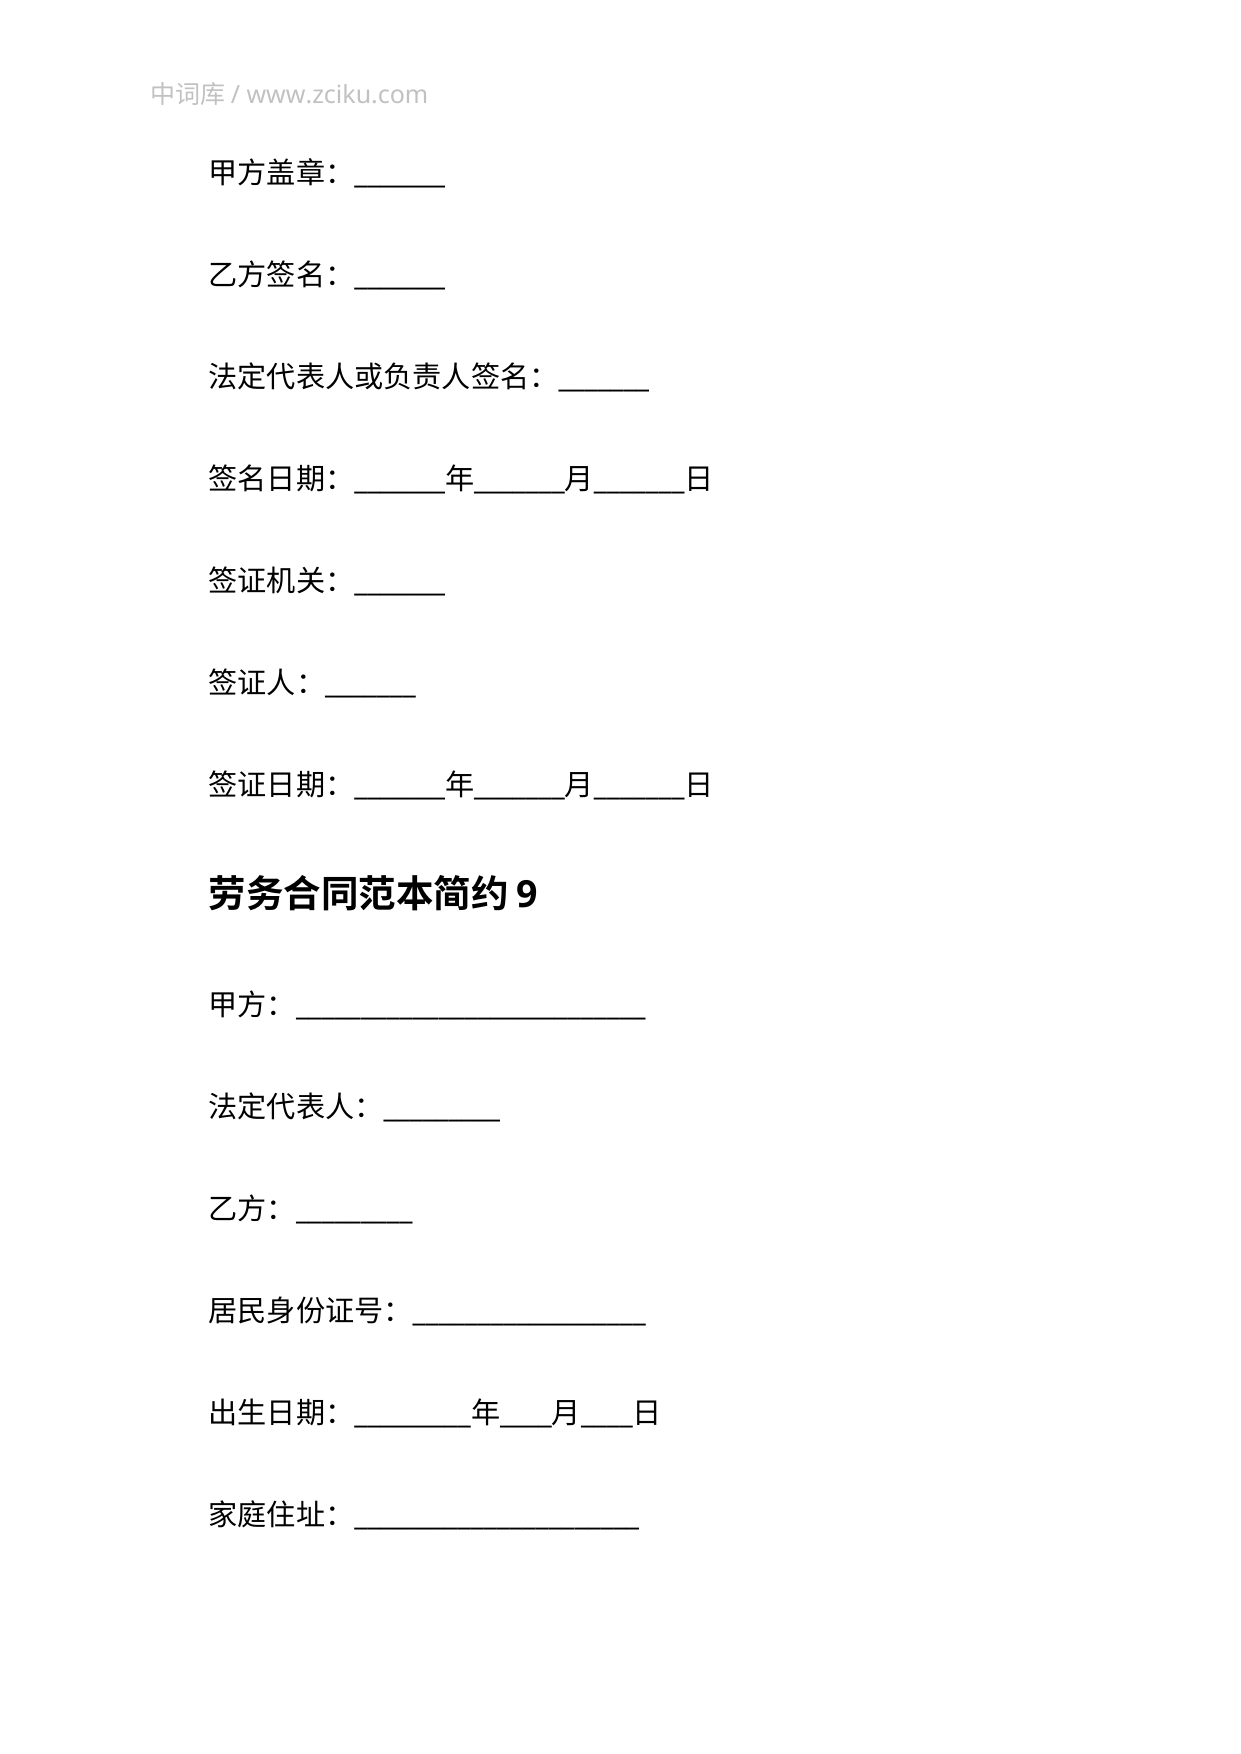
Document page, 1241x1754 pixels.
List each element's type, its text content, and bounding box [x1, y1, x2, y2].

text 签证机关：_______ [150, 558, 1090, 600]
text 签证日期：_______年_______月_______日 [150, 762, 1090, 804]
text 签证人：_______ [150, 660, 1090, 702]
text 劳务合同范本简约9 [150, 864, 1090, 918]
text 乙方签名：_______ [150, 252, 1090, 294]
text 甲方：___________________________ [150, 981, 1090, 1024]
text 居民身份证号：__________________ [150, 1287, 1090, 1330]
text 乙方：_________ [150, 1185, 1090, 1228]
text 法定代表人：_________ [150, 1083, 1090, 1126]
text 签名日期：_______年_______月_______日 [150, 456, 1090, 498]
text 甲方盖章：_______ [150, 150, 1090, 192]
text 出生日期：_________年____月____日 [150, 1389, 1090, 1432]
text 家庭住址：______________________ [150, 1491, 1090, 1534]
text 法定代表人或负责人签名：_______ [150, 354, 1090, 396]
